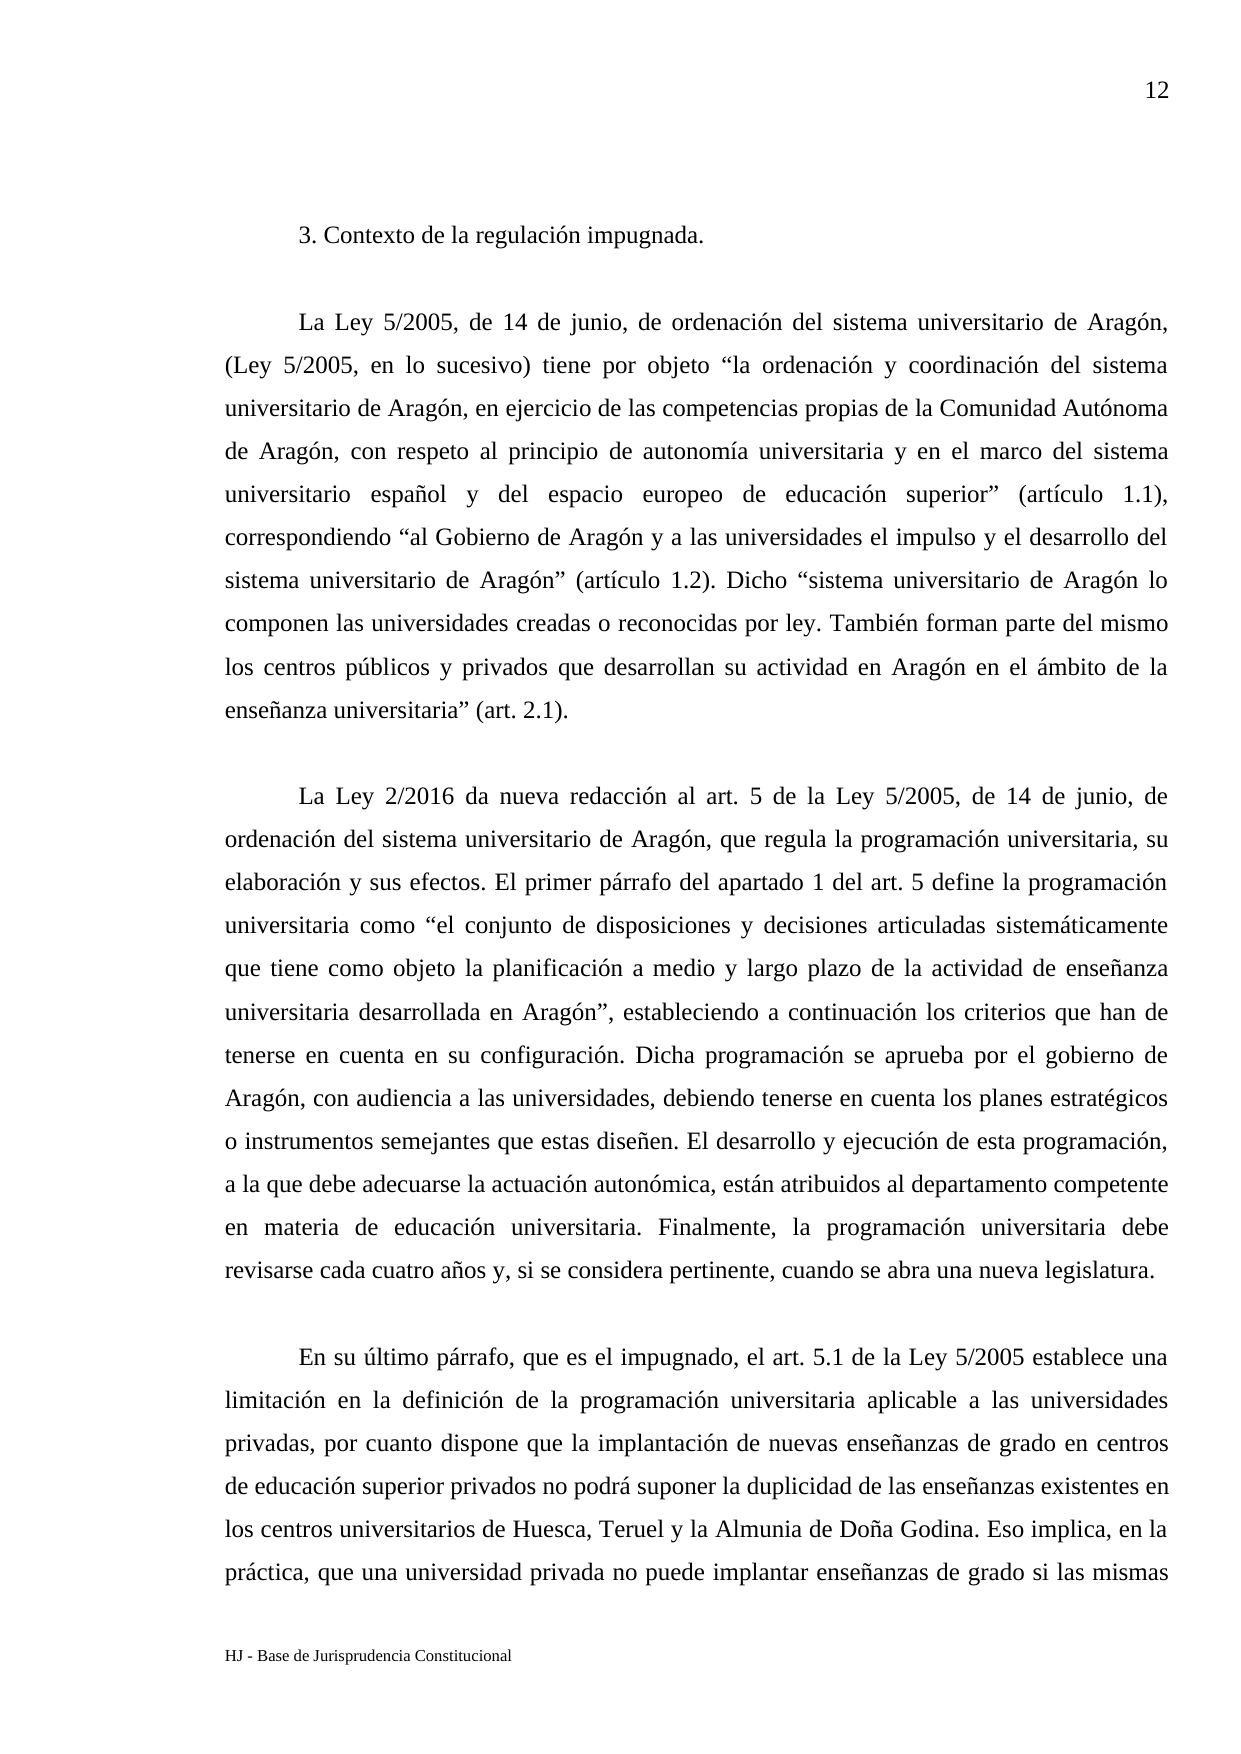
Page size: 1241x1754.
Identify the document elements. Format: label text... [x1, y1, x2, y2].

text 3. Contexto de la regulación impugnada. [224, 220, 1169, 249]
text La Ley 5/2005, de 14 de junio, de ordenación del sistema universitario de Aragón, (Ley 5/2005, en lo sucesivo) tiene por objeto “la ordenación y coordinación del sistema universitario de Aragón, en ejercicio de las competencias propias de la Comunidad Autónoma de Aragón, con respeto al principio de autonomía universitaria y en el marco del sistema universitario español y del espacio europeo de educación superior” (artículo 1.1), correspondiendo “al Gobierno de Aragón y a las universidades el impulso y el desarrollo del sistema universitario de Aragón” (artículo 1.2). Dicho “sistema universitario de Aragón lo componen las universidades creadas o reconocidas por ley. También forman parte del mismo los centros públicos y privados que desarrollan su actividad en Aragón en el ámbito de la enseñanza universitaria” (art. 2.1). [224, 307, 1169, 723]
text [224, 1342, 1169, 1586]
text La Ley 2/2016 da nueva redacción al art. 5 de la Ley 5/2005, de 14 de junio, de ordenación del sistema universitario de Aragón, que regula la programación universitaria, su elaboración y sus efectos. El primer párrafo del apartado 1 del art. 5 define la programación universitaria como “el conjunto de disposiciones y decisiones articuladas sistemáticamente que tiene como objeto la planificación a medio y largo plazo de la actividad de enseñanza universitaria desarrollada en Aragón”, estableciendo a continuación los criterios que han de tenerse en cuenta en su configuración. Dicha programación se aprueba por el gobierno de Aragón, con audiencia a las universidades, debiendo tenerse en cuenta los planes estratégicos o instrumentos semejantes que estas diseñen. El desarrollo y ejecución de esta programación, a la que debe adecuarse la actuación autonómica, están atribuidos al departamento competente en materia de educación universitaria. Finalmente, la programación universitaria debe revisarse cada cuatro años y, si se considera pertinente, cuando se abra una nueva legislatura. [224, 781, 1169, 1284]
